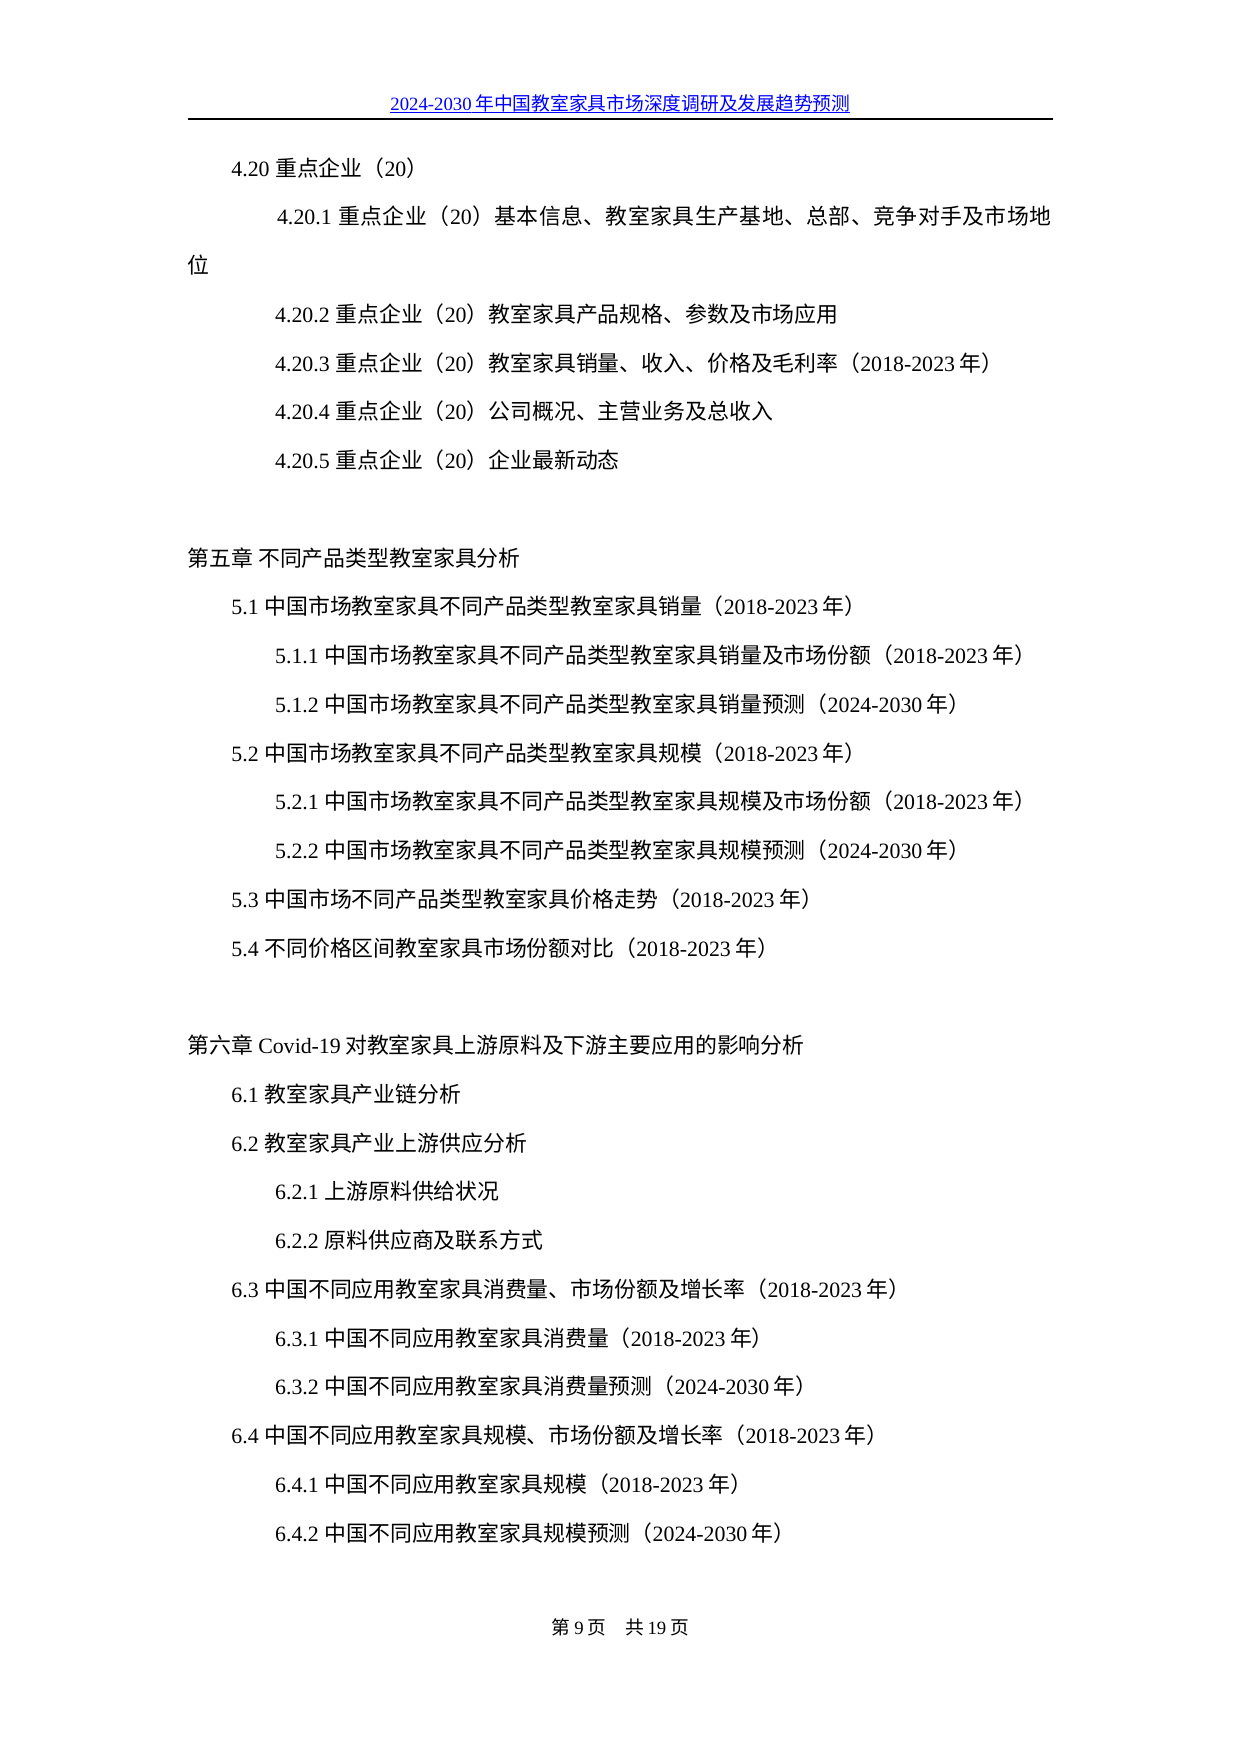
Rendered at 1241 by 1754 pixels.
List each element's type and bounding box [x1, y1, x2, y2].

text [187, 150, 1053, 1548]
